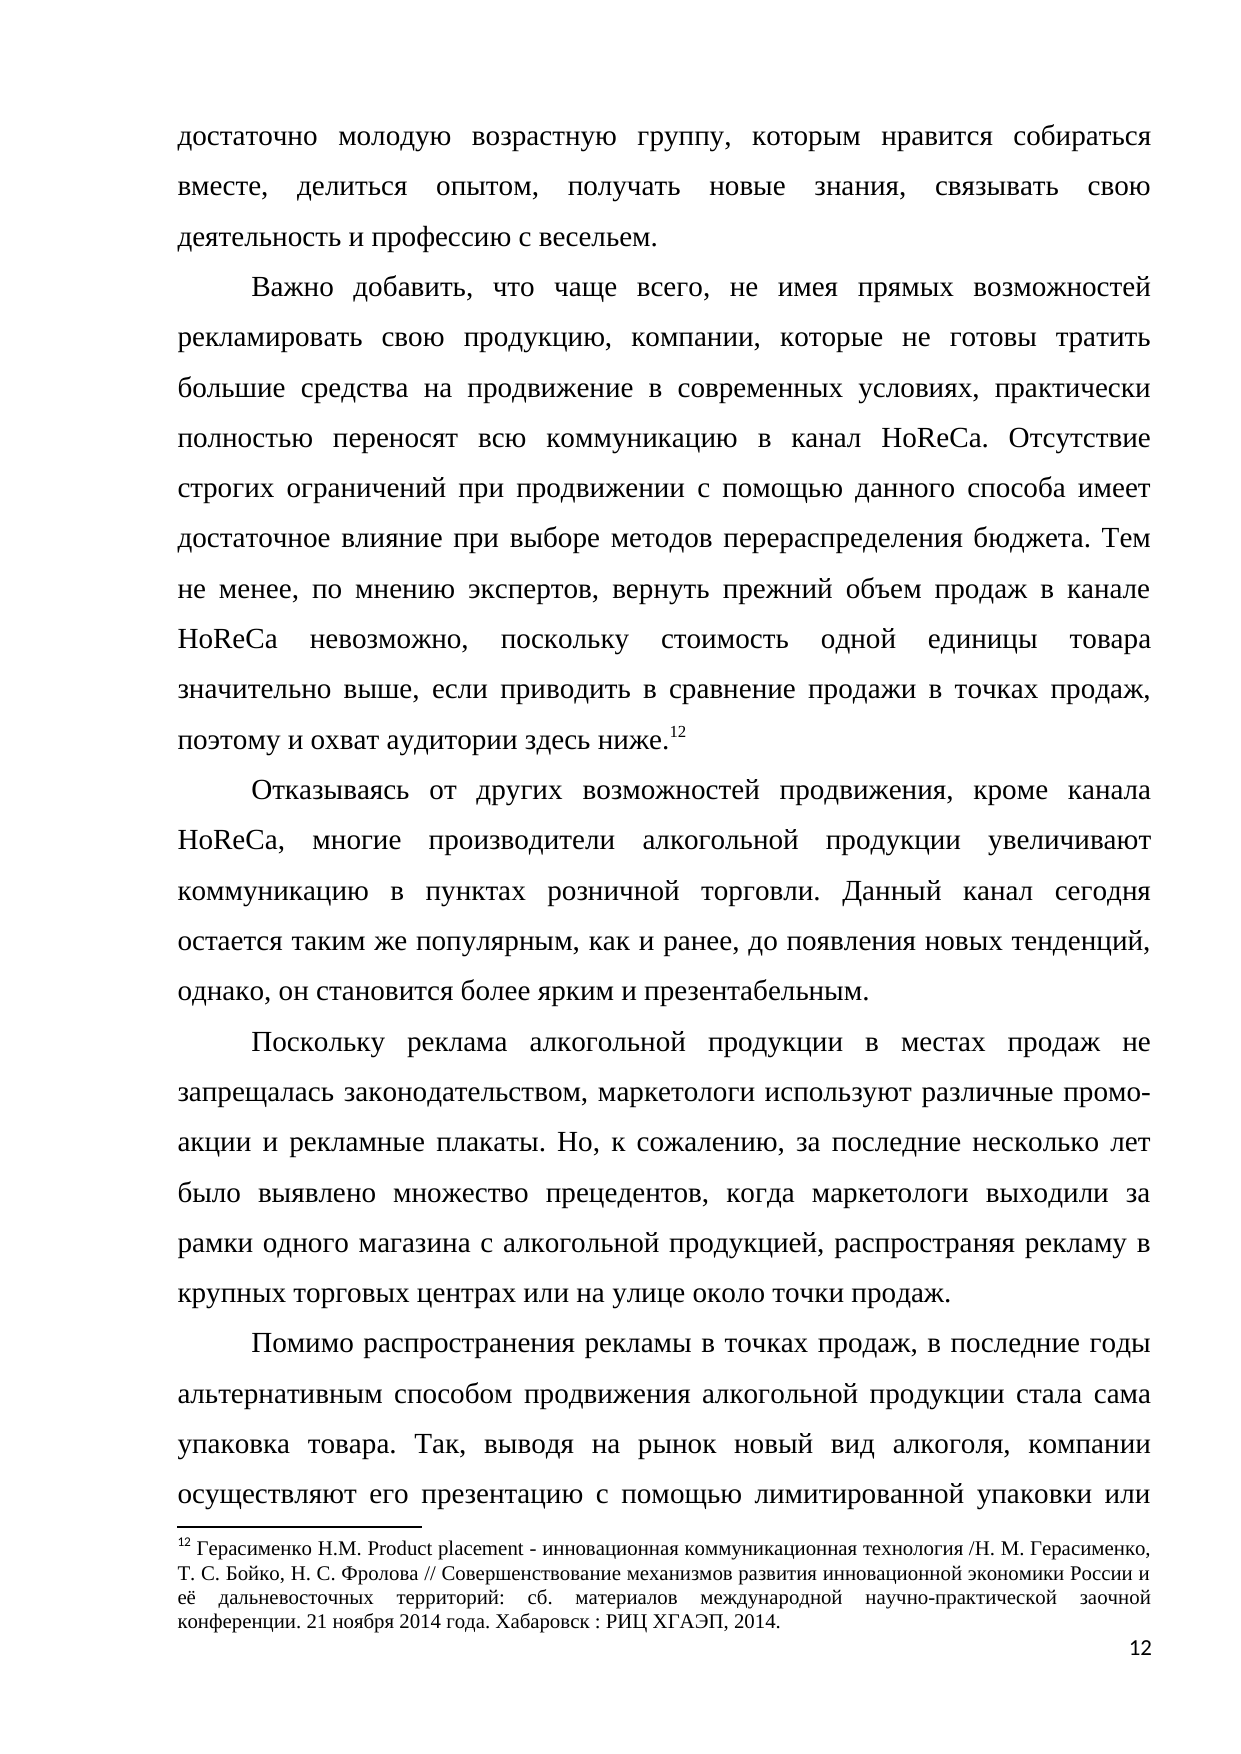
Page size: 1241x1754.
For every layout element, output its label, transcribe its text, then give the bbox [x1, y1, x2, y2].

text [177, 118, 1152, 252]
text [177, 1326, 1152, 1510]
text Важно добавить, что чаще всего, не имея прямых возможностей рекламировать свою продукцию, компании, которые не готовы тратить большие средства на продвижение в современных условиях, практически полностью переносят всю коммуникацию в канал HoReCa. Отсутствие строгих ограничений при продвижении с помощью данного способа имеет достаточное влияние при выборе методов перераспределения бюджета. Тем не менее, по мнению экспертов, вернуть прежний объем продаж в канале HoReCa невозможно, поскольку стоимость одной единицы товара значительно выше, если приводить в сравнение продажи в точках продаж, поэтому и охват аудитории здесь ниже. [177, 269, 1152, 755]
text Отказываясь от других возможностей продвижения, кроме канала HoReCa, многие производители алкогольной продукции увеличивают коммуникацию в пунктах розничной торговли. Данный канал сегодня остается таким же популярным, как и ранее, до появления новых тенденций, однако, он становится более ярким и презентабельным. [177, 772, 1152, 1007]
text Поскольку реклама алкогольной продукции в местах продаж не запрещалась законодательством, маркетологи используют различные промо-акции и рекламные плакаты. Но, к сожалению, за последние несколько лет было выявлено множество прецедентов, когда маркетологи выходили за рамки одного магазина с алкогольной продукцией, распространяя рекламу в крупных торговых центрах или на улице около точки продаж. [177, 1024, 1152, 1309]
